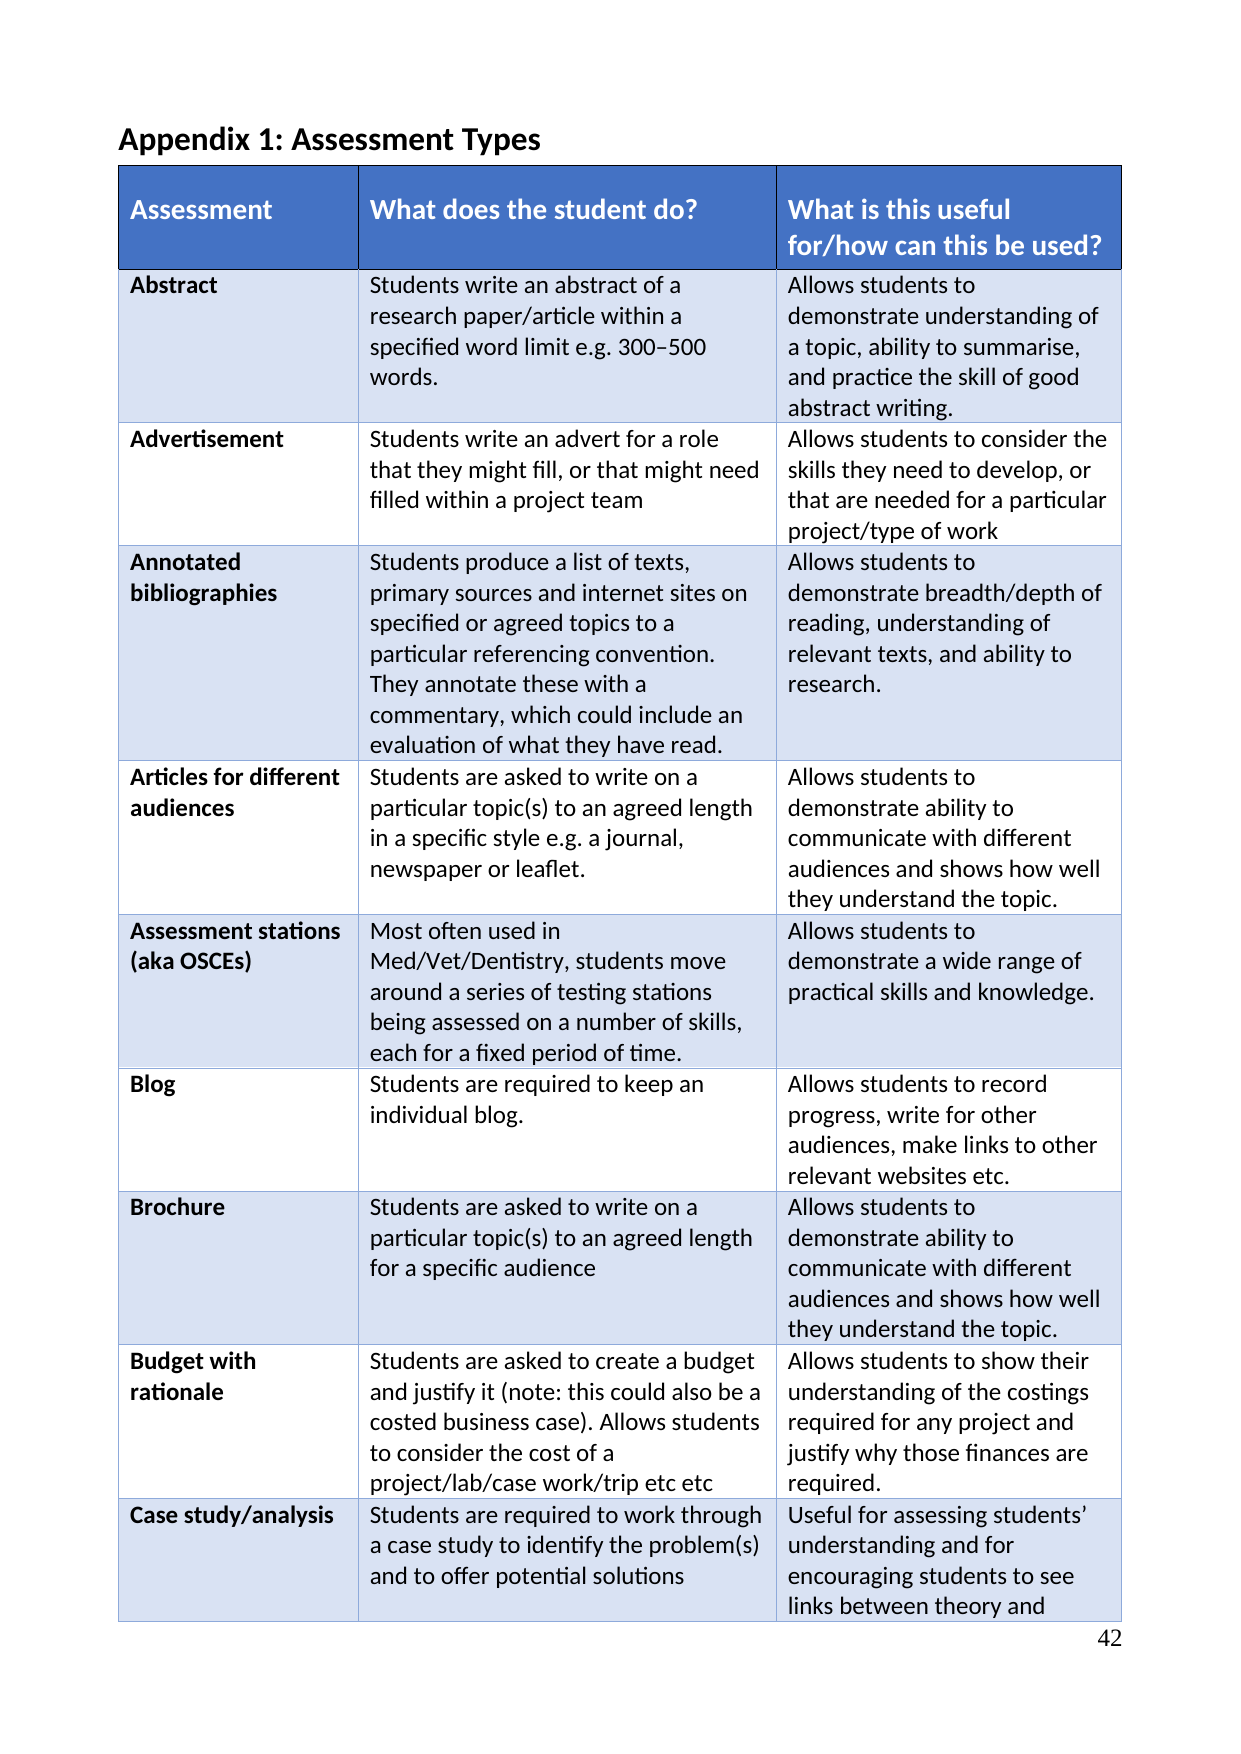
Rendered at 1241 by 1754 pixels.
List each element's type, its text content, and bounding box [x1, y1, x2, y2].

table_cell Budget with rationale [119, 1345, 358, 1498]
table_cell Allows students to demonstrate a wide range of practical skills and knowledge. [777, 915, 1121, 1067]
table_cell Students write an advert for a role that they might fill, or that might need filled within a project team [359, 423, 776, 545]
table_header What is this useful for/how can this be used? [777, 166, 1121, 269]
table_cell Assessment stations (aka OSCEs) [119, 915, 358, 1067]
table_cell Allows students to demonstrate breadth/depth of reading, understanding of relevant texts, and ability to research. [777, 546, 1121, 760]
subtitle Appendix 1: Assessment Types [118, 118, 1122, 159]
table_cell Allows students to demonstrate ability to communicate with different audiences and shows how well they understand the topic. [777, 761, 1121, 914]
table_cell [777, 1499, 1121, 1621]
table_cell Allows students to consider the skills they need to develop, or that are needed for a particular project/type of work [777, 423, 1121, 545]
table_cell Most often used in Med/Vet/Dentistry, students move around a series of testing stations being assessed on a number of skills, each for a fixed period of time. [359, 915, 776, 1067]
table_header What does the student do? [359, 166, 776, 269]
table_cell Allows students to demonstrate ability to communicate with different audiences and shows how well they understand the topic. [777, 1192, 1121, 1344]
table_cell Students are asked to create a budget and justify it (note: this could also be a costed business case). Allows students to consider the cost of a project/lab/case work/trip etc etc [359, 1345, 776, 1498]
table_cell Students are required to keep an individual blog. [359, 1069, 776, 1191]
table_cell Brochure [119, 1192, 358, 1344]
table_cell Students are asked to write on a particular topic(s) to an agreed length in a specific style e.g. a journal, newspaper or leaflet. [359, 761, 776, 914]
table_cell Allows students to record progress, write for other audiences, make links to other relevant websites etc. [777, 1069, 1121, 1191]
table_cell Allows students to show their understanding of the costings required for any project and justify why those finances are required. [777, 1345, 1121, 1498]
table_cell Annotated bibliographies [119, 546, 358, 760]
table_cell Advertisement [119, 423, 358, 545]
table_cell Abstract [119, 270, 358, 422]
table_cell Students produce a list of texts, primary sources and internet sites on specified or agreed topics to a particular referencing convention. They annotate these with a commentary, which could include an evaluation of what they have read. [359, 546, 776, 760]
table_cell Students are asked to write on a particular topic(s) to an agreed length for a specific audience [359, 1192, 776, 1344]
table_cell Blog [119, 1069, 358, 1191]
table_cell Allows students to demonstrate understanding of a topic, ability to summarise, and practice the skill of good abstract writing. [777, 270, 1121, 422]
table_header Assessment [119, 166, 358, 269]
table_cell Articles for different audiences [119, 761, 358, 914]
table_cell Case study/analysis [119, 1499, 358, 1621]
table_cell Students write an abstract of a research paper/article within a specified word limit e.g. 300–500 words. [359, 270, 776, 422]
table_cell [359, 1499, 776, 1621]
